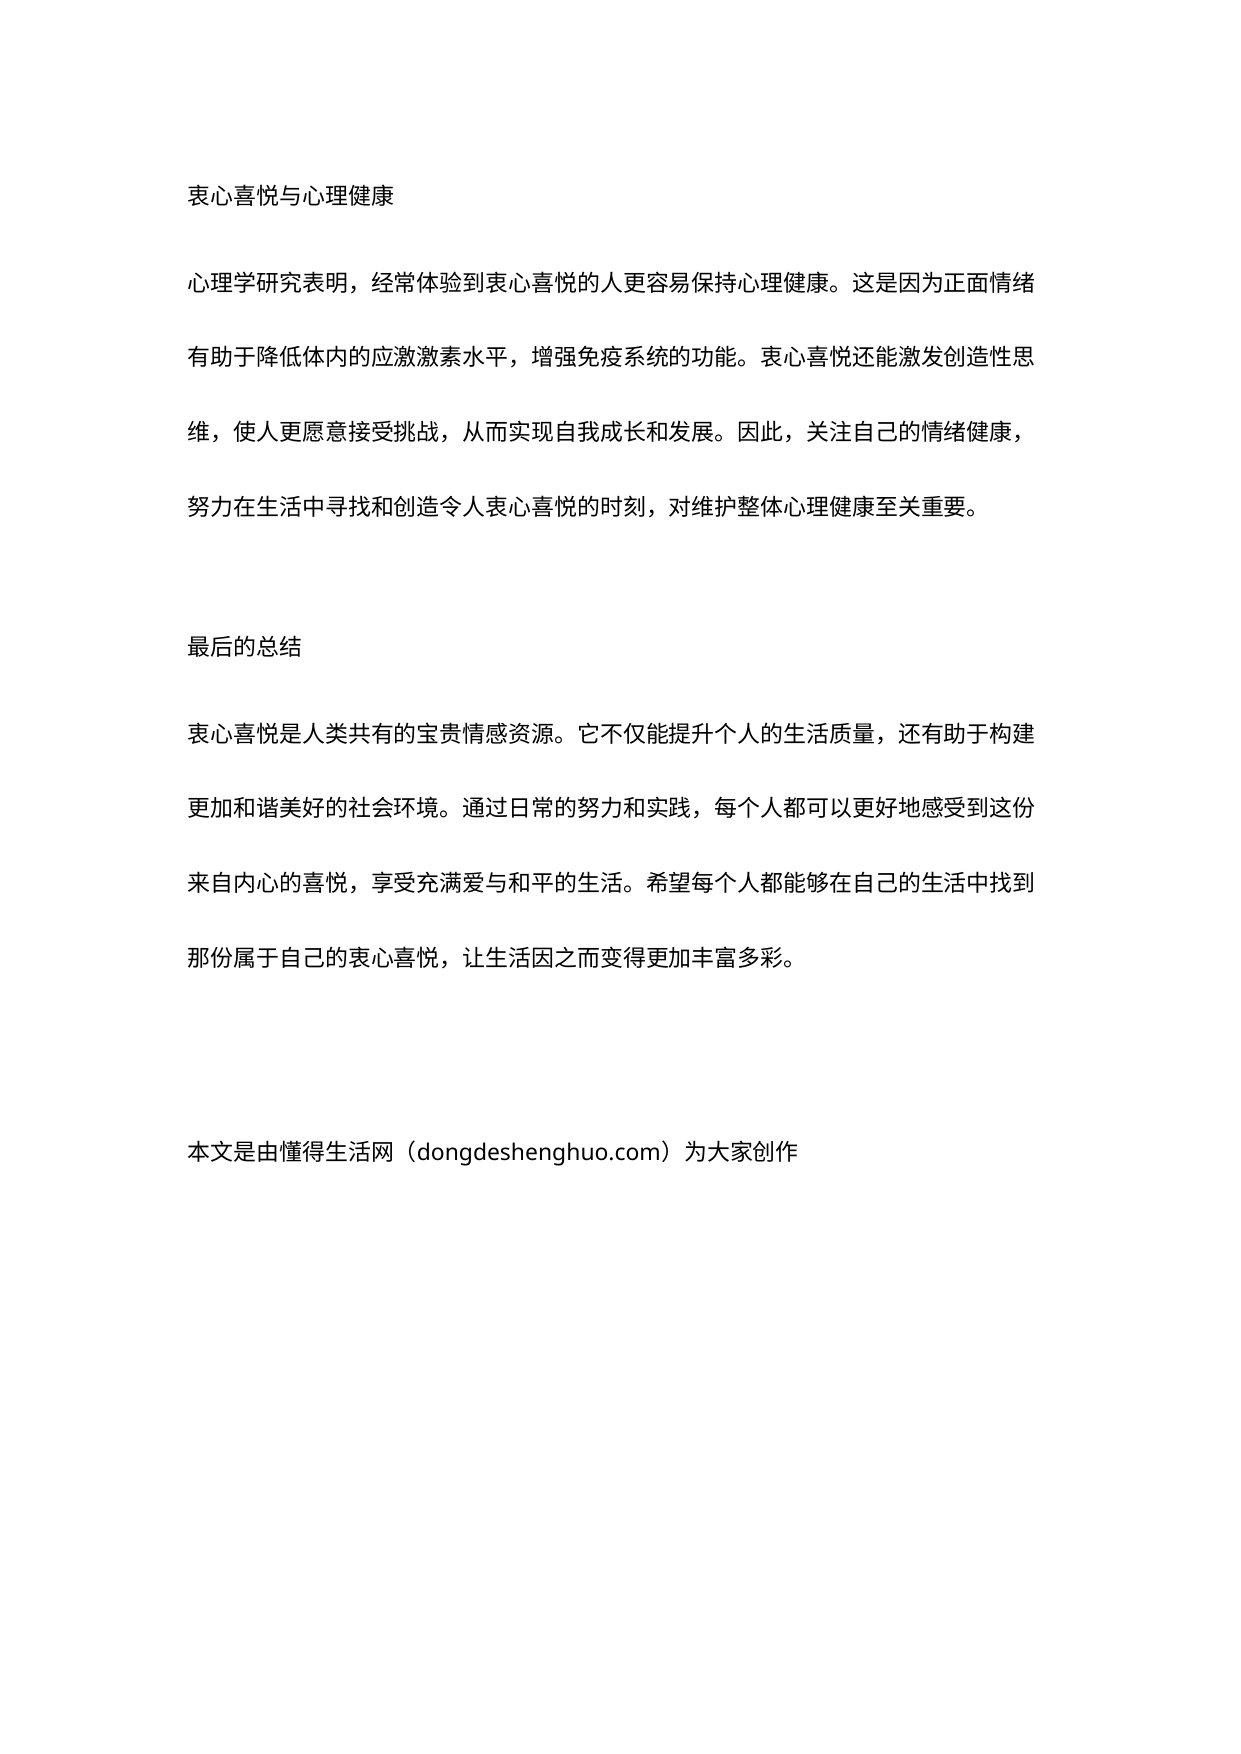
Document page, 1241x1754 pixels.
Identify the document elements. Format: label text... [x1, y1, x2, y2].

text 最后的总结 [187, 613, 1053, 678]
text 心理学研究表明，经常体验到衷心喜悦的人更容易保持心理健康。这是因为正面情绪有助于降低体内的应激激素水平，增强免疫系统的功能。衷心喜悦还能激发创造性思维，使人更愿意接受挑战，从而实现自我成长和发展。因此，关注自己的情绪健康，努力在生活中寻找和创造令人衷心喜悦的时刻，对维护整体心理健康至关重要。 [187, 248, 1053, 538]
text 衷心喜悦与心理健康 [187, 162, 1053, 227]
text 衷心喜悦是人类共有的宝贵情感资源。它不仅能提升个人的生活质量，还有助于构建更加和谐美好的社会环境。通过日常的努力和实践，每个人都可以更好地感受到这份来自内心的喜悦，享受充满爱与和平的生活。希望每个人都能够在自己的生活中找到那份属于自己的衷心喜悦，让生活因之而变得更加丰富多彩。 [187, 699, 1053, 989]
text 本文是由懂得生活网（dongdeshenghuo.com）为大家创作 [187, 1118, 1053, 1183]
